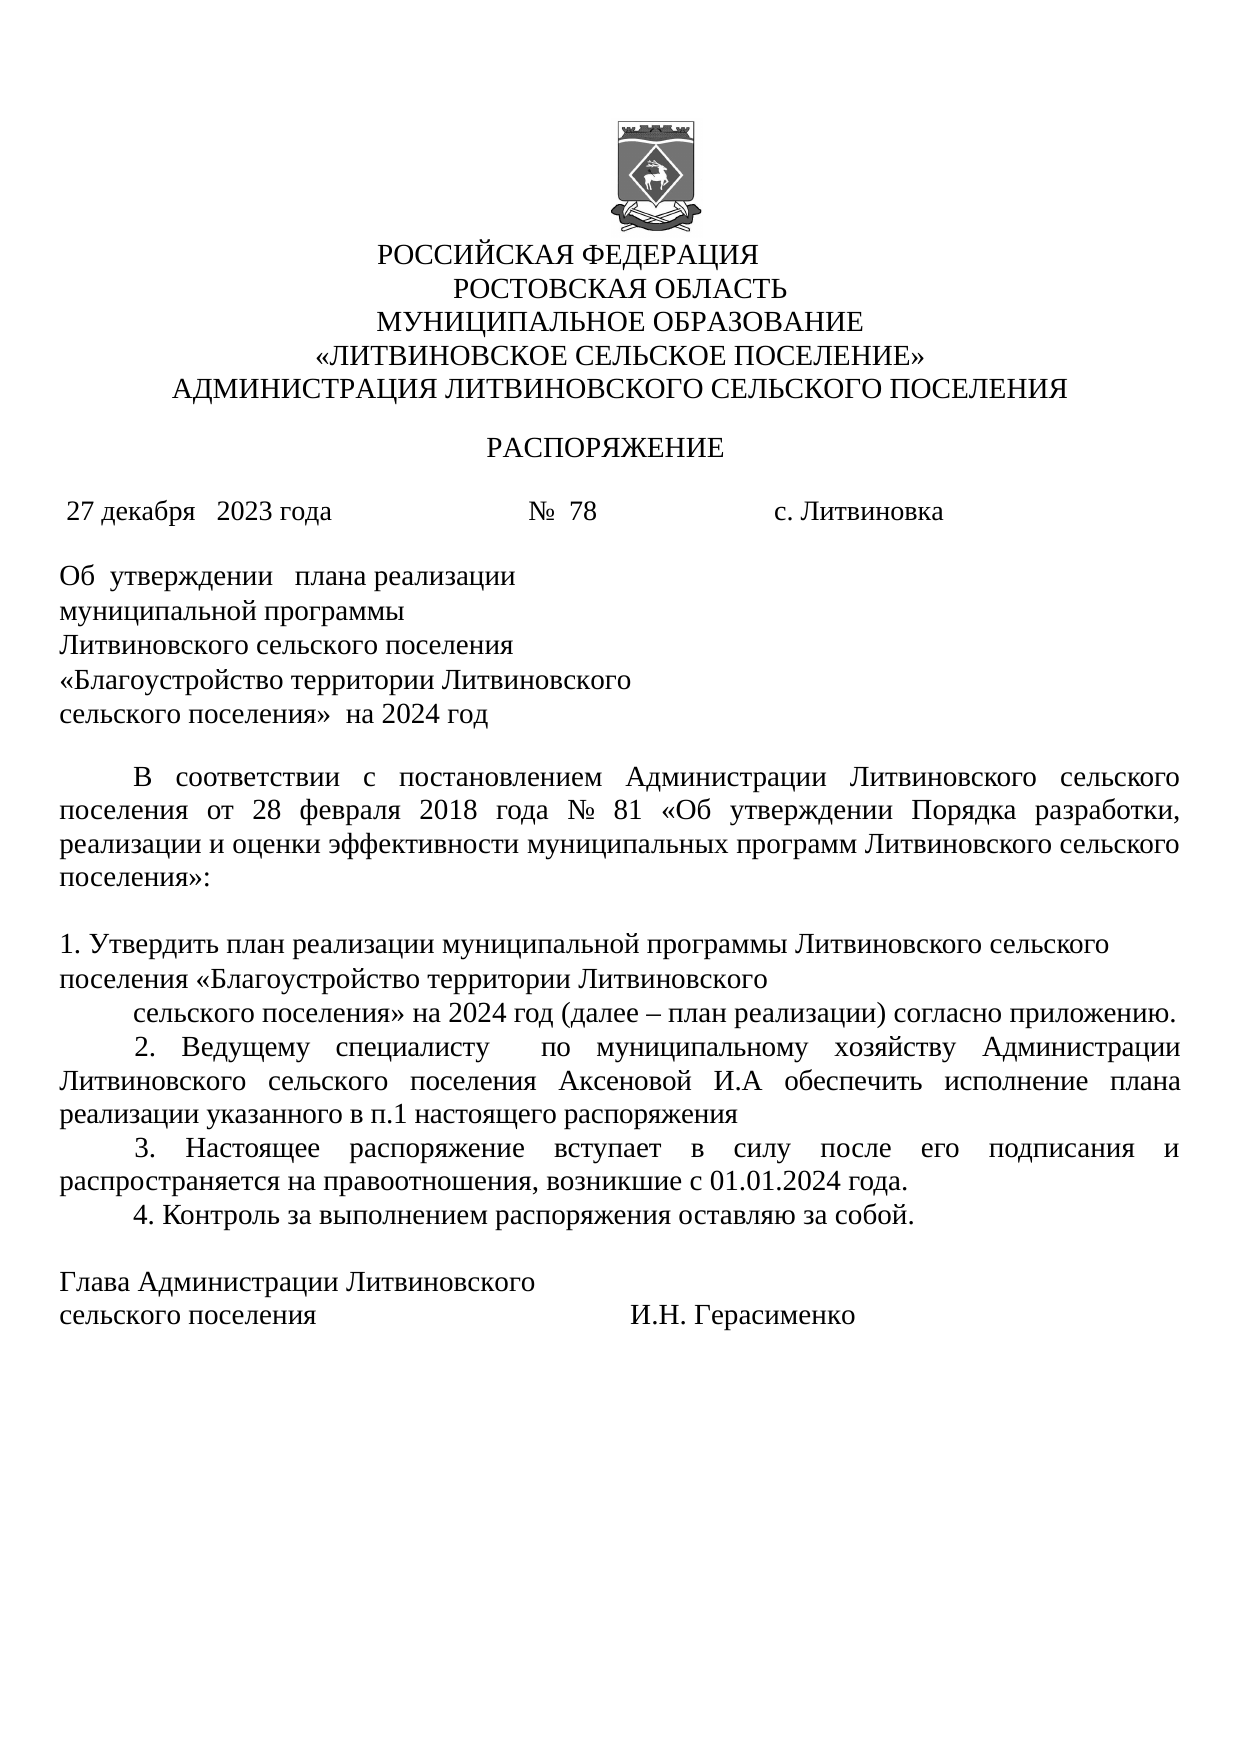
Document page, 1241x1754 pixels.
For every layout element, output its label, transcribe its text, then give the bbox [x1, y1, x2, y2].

text МУНИЦИПАЛЬНОЕ ОБРАЗОВАНИЕ [59, 304, 1181, 338]
text муниципальной программы [59, 593, 1122, 627]
text 2. Ведущему специалисту по муниципальному хозяйству Администрации Литвиновского сельского поселения Аксеновой И.А обеспечить исполнение плана реализации указанного в п.1 настоящего распоряжения [59, 1029, 1181, 1130]
text сельского поселения» на 2024 год [59, 696, 1122, 730]
text «Благоустройство территории Литвиновского [59, 662, 1122, 696]
text 4. Контроль за выполнением распоряжения оставляю за собой. [59, 1197, 1181, 1230]
text РОССИЙСКАЯ ФЕДЕРАЦИЯ [59, 237, 1181, 271]
text 1. Утвердить план реализации муниципальной программы Литвиновского сельского поселения «Благоустройство территории Литвиновского [59, 927, 1122, 995]
text Глава Администрации Литвиновского [59, 1264, 1181, 1297]
text сельского поселения» на 2024 год (далее – план реализации) согласно приложению. [59, 996, 1181, 1029]
text РОСТОВСКАЯ ОБЛАСТЬ [59, 271, 1181, 304]
text РАСПОРЯЖЕНИЕ [59, 430, 1152, 463]
text 27 декабря 2023 года № 78 c. Литвиновка [59, 494, 1181, 526]
text В соответствии с постановлением Администрации Литвиновского сельского поселения от 28 февраля 2018 года № 81 «Об утверждении Порядка разработки, реализации и оценки эффективности муниципальных программ Литвиновского сельского поселения»: [59, 759, 1181, 893]
text АДМИНИСТРАЦИЯ ЛИТВИНОВСКОГО СЕЛЬСКОГО ПОСЕЛЕНИЯ [59, 371, 1181, 405]
text Об утверждении плана реализации [59, 558, 1122, 592]
text Литвиновского сельского поселения [59, 627, 1122, 661]
text 3. Настоящее распоряжение вступает в силу после его подписания и распространяется на правоотношения, возникшие с 01.01.2024 года. [59, 1130, 1181, 1197]
text сельского поселения И.Н. Герасименко [59, 1297, 1181, 1331]
text «ЛИТВИНОВСКОЕ СЕЛЬСКОЕ ПОСЕЛЕНИЕ» [59, 338, 1181, 371]
picture [610, 118, 704, 238]
